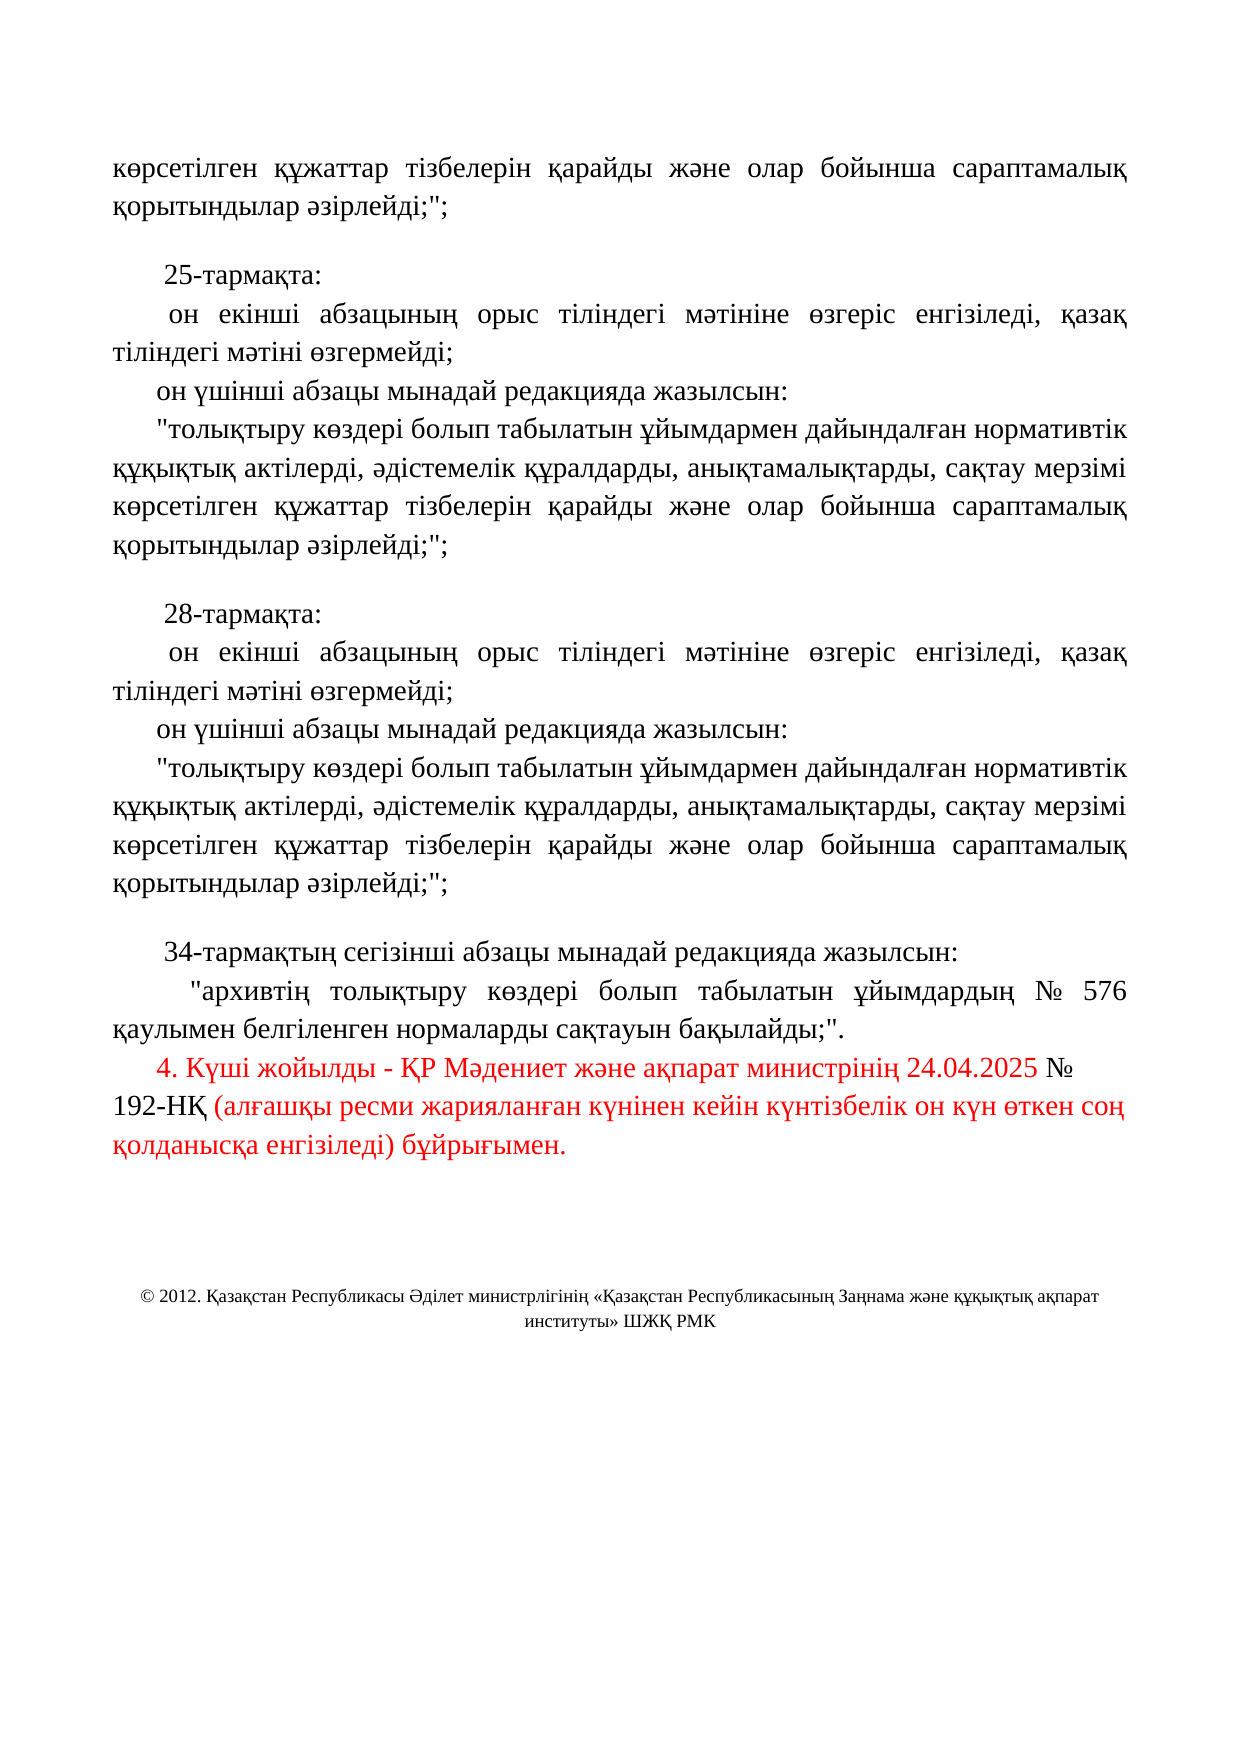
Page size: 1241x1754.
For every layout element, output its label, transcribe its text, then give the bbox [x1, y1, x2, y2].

text 25-тармақта: [112, 257, 1128, 291]
text он үшінші абзацы мынадай редакцияда жазылсын: [112, 373, 1128, 406]
text © 2012. Қазақстан Республикасы Әділет министрлігінің «Қазақстан Республикасының Заңнама және құқықтық ақпарат институты» ШЖҚ РМК [112, 1285, 1128, 1332]
text 4. Күші жойылды - ҚР Мәдениет және ақпарат министрінің 24.04.2025 № 192-НҚ (алғашқы ресми жарияланған күнінен кейін күнтізбелік он күн өткен соң қолданысқа енгізіледі) бұйрығымен. [112, 1050, 1128, 1191]
text он үшінші абзацы мынадай редакцияда жазылсын: [112, 711, 1128, 745]
text он екінші абзацының орыс тіліндегі мәтініне өзгеріс енгізіледі, қазақ тіліндегі мәтіні өзгермейді; [112, 296, 1128, 368]
text "архивтің толықтыру көздері болып табылатын ұйымдардың № 576 қаулымен белгіленген нормаларды сақтауын бақылайды;". [112, 973, 1128, 1045]
text он екінші абзацының орыс тіліндегі мәтініне өзгеріс енгізіледі, қазақ тіліндегі мәтіні өзгермейді; [112, 634, 1128, 706]
text 34-тармақтың сегізінші абзацы мынадай редакцияда жазылсын: [112, 934, 1128, 968]
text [112, 150, 1128, 222]
text 28-тармақта: [112, 596, 1128, 629]
